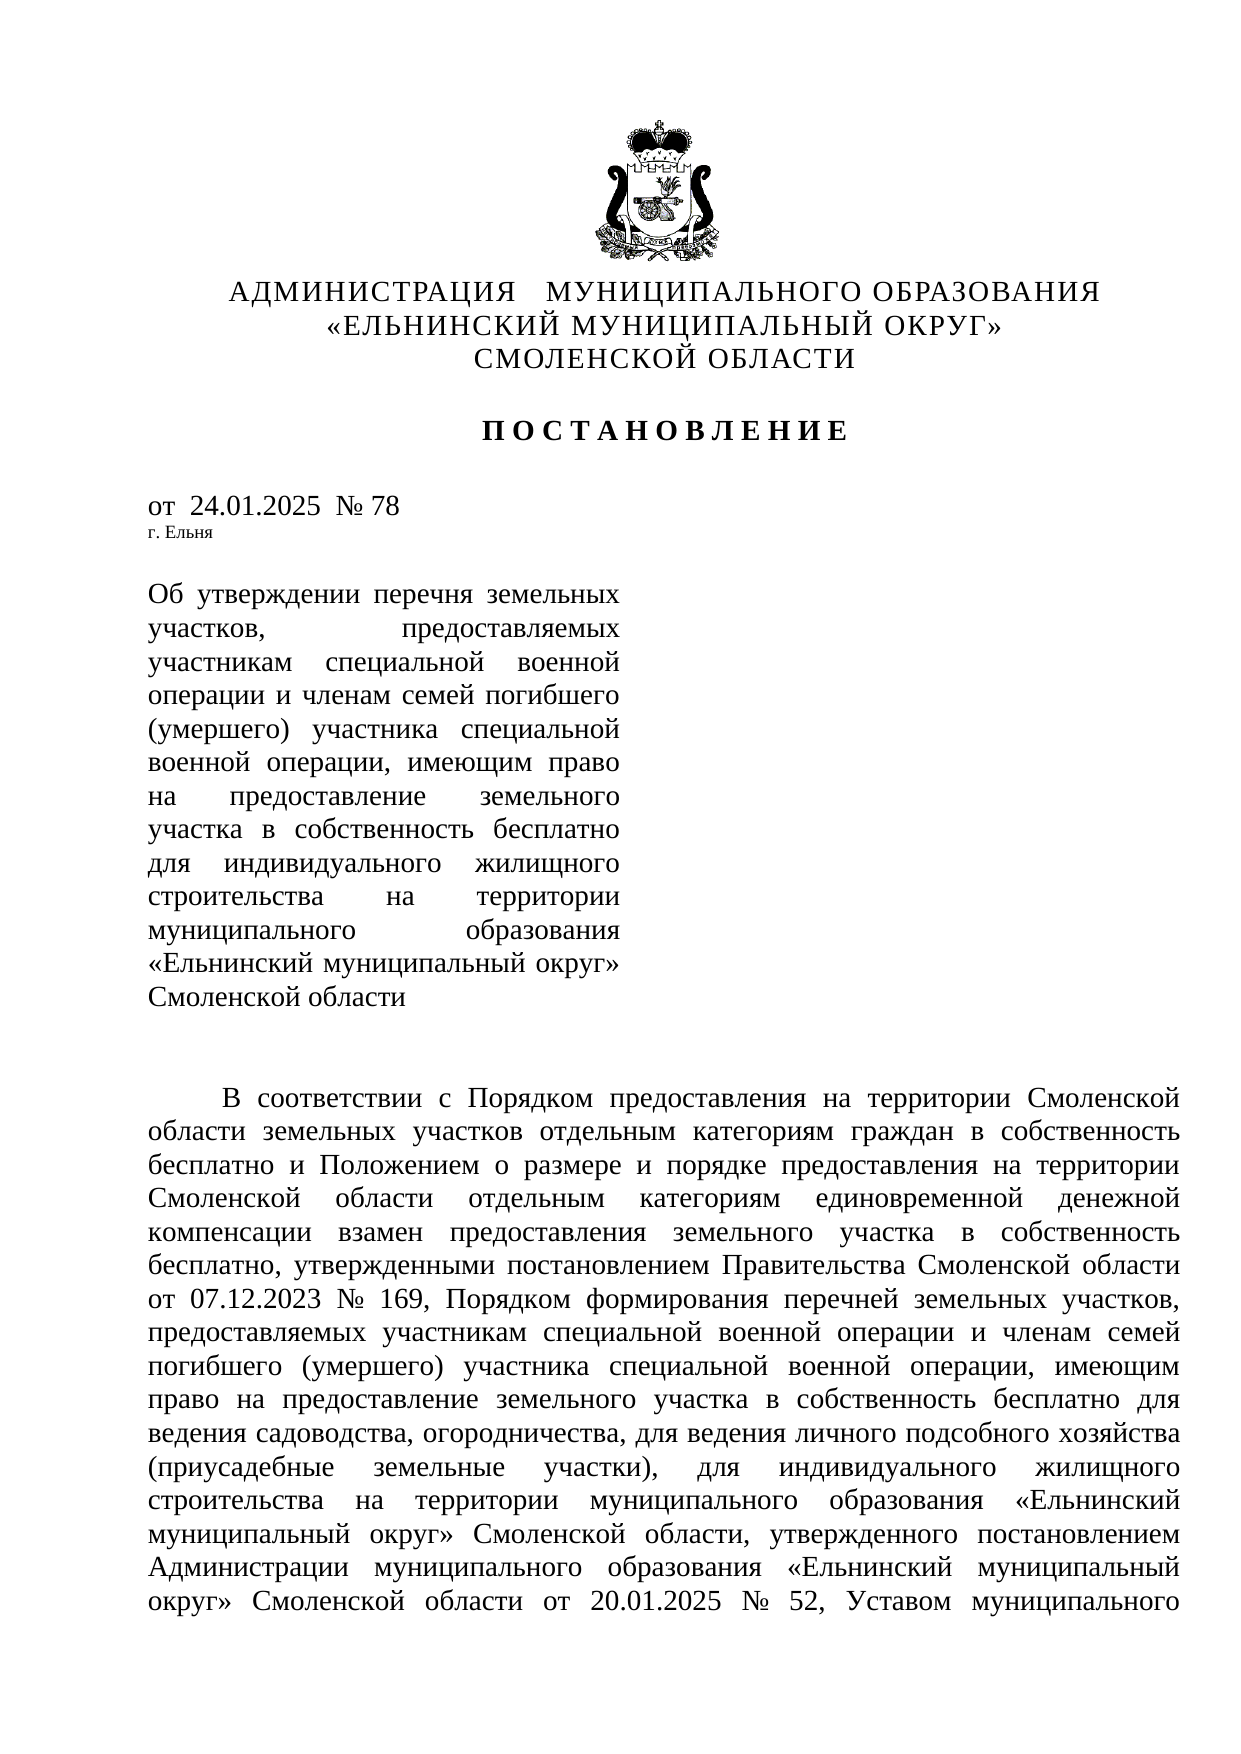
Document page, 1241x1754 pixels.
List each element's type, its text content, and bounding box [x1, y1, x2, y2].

text Об утверждении перечня земельных участков, предоставляемых участникам специальной военной операции и членам семей погибшего (умершего) участника специальной военной операции, имеющим право на предоставление земельного участка в собственность бесплатно для индивидуального жилищного строительства на территории муниципального образования «Ельнинский муниципальный округ» Смоленской области [148, 577, 620, 1013]
subtitle П О С Т А Н О В Л Е Н И Е [148, 413, 1181, 447]
picture [594, 118, 720, 263]
list г. Ельня [148, 521, 1050, 543]
text «ЕЛЬНИНСКИЙ МУНИЦИПАЛЬНЫЙ ОКРУГ» [148, 308, 1181, 342]
text СМОЛЕНСКОЙ ОБЛАСТИ [148, 342, 1181, 375]
list от 24.01.2025 № 78 [148, 488, 1050, 521]
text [148, 1080, 1181, 1616]
text АДМИНИСТРАЦИЯ МУНИЦИПАЛЬНОГО ОБРАЗОВАНИЯ [148, 274, 1181, 308]
